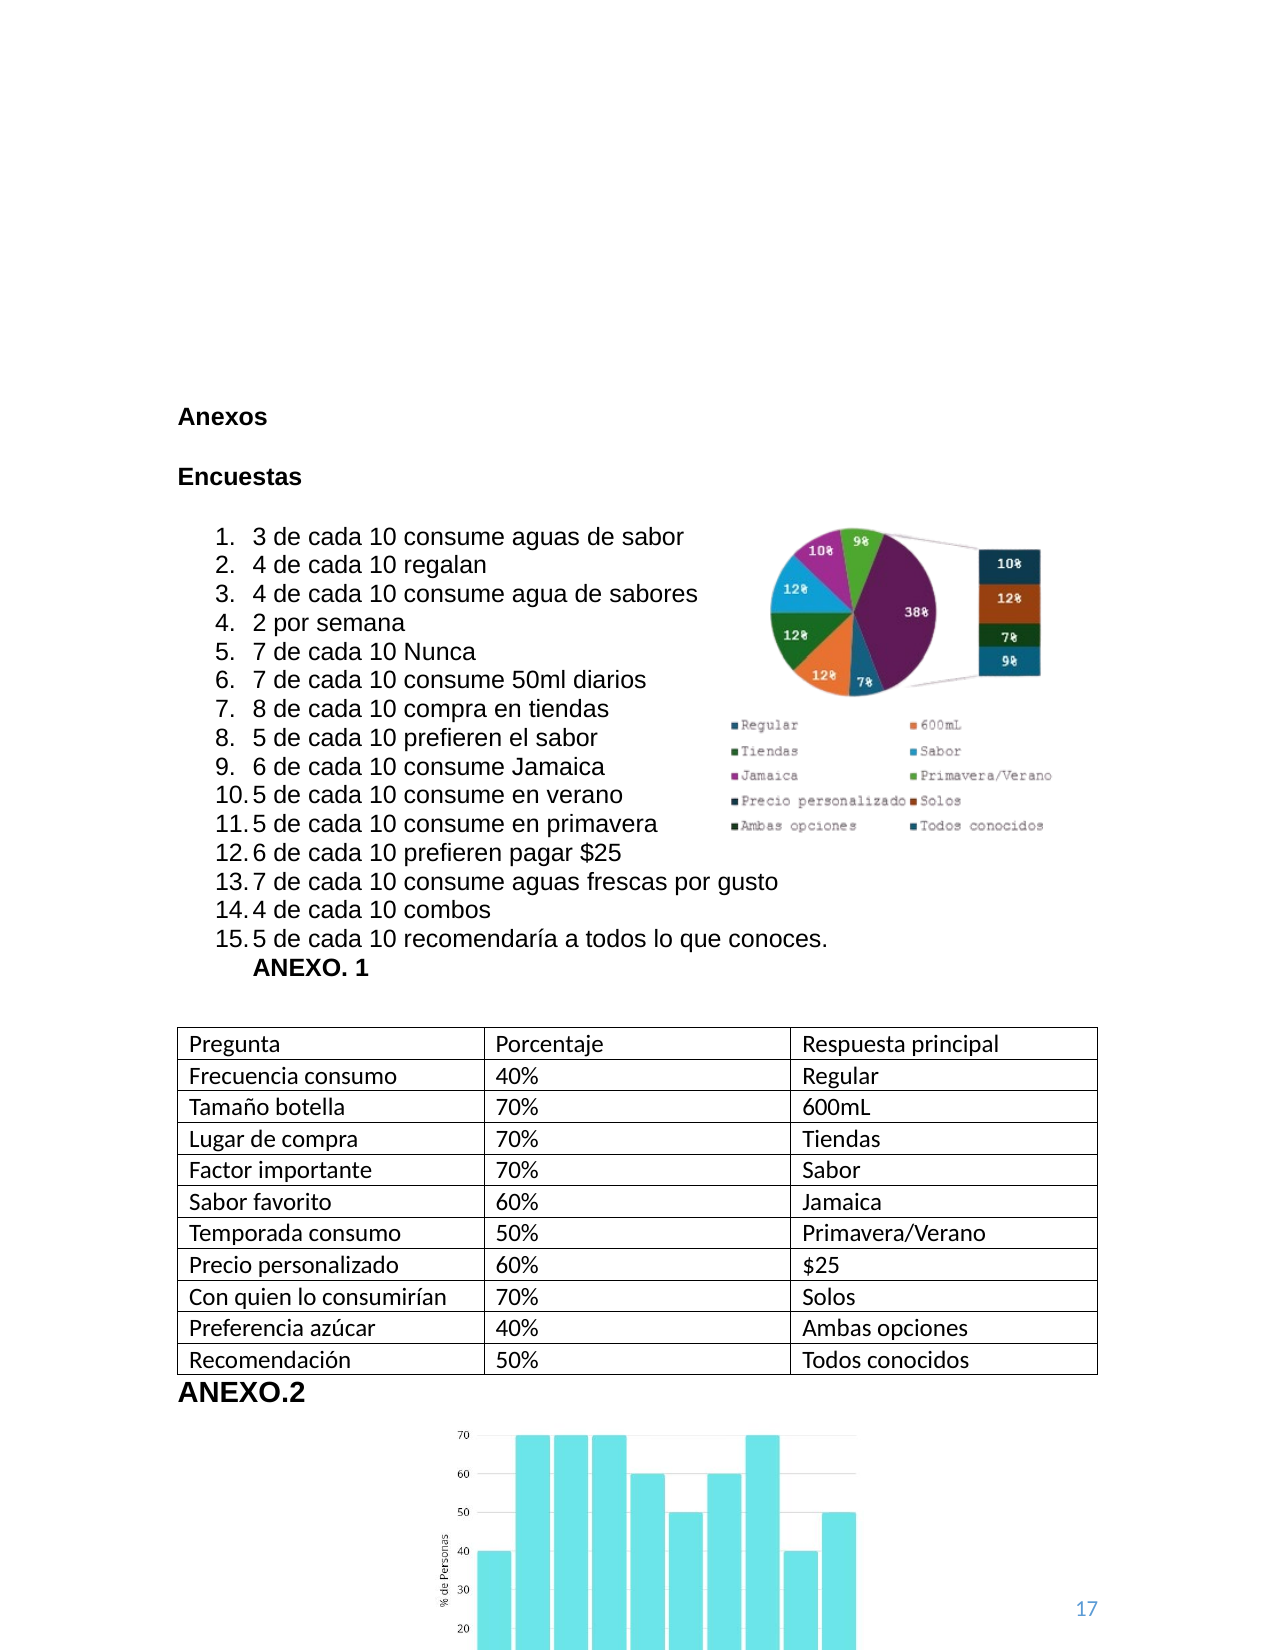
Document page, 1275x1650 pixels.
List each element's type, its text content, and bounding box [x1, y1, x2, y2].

table_cell 70% [485, 1091, 790, 1122]
table_cell 70% [485, 1123, 790, 1153]
text ANEXO.2 [177, 1375, 1098, 1409]
text Encuestas [177, 462, 1098, 490]
table_cell Con quien lo consumirían [178, 1281, 484, 1311]
list ANEXO. 1 [252, 953, 1098, 981]
table_cell 50% [485, 1218, 790, 1248]
table_cell Temporada consumo [178, 1218, 484, 1248]
list 2 por semana [215, 608, 713, 636]
table_cell Todos conocidos [791, 1344, 1097, 1374]
table_cell 600mL [791, 1091, 1097, 1122]
table_cell Recomendación [178, 1344, 484, 1374]
text Anexos [177, 402, 1098, 431]
list 4 de cada 10 regalan [215, 550, 713, 579]
list 5 de cada 10 recomendaría a todos lo que conoces. [215, 924, 1098, 953]
list 5 de cada 10 consume en primavera [215, 809, 713, 838]
list 6 de cada 10 consume Jamaica [215, 751, 713, 780]
table_cell 70% [485, 1155, 790, 1185]
table_cell Tamaño botella [178, 1091, 484, 1122]
picture [411, 1420, 864, 1650]
list 5 de cada 10 prefieren el sabor [215, 723, 713, 751]
table_cell Ambas opciones [791, 1312, 1097, 1343]
table_cell 40% [485, 1060, 790, 1090]
table_header Respuesta principal [791, 1028, 1097, 1059]
list 5 de cada 10 consume en verano [215, 780, 713, 809]
list 7 de cada 10 Nunca [215, 636, 713, 665]
list 7 de cada 10 consume 50ml diarios [215, 665, 713, 694]
table_cell Factor importante [178, 1155, 484, 1185]
table_cell Precio personalizado [178, 1249, 484, 1280]
table_cell Sabor [791, 1155, 1097, 1185]
table_cell Solos [791, 1281, 1097, 1311]
table_cell $25 [791, 1249, 1097, 1280]
table_cell Frecuencia consumo [178, 1060, 484, 1090]
table_cell Tiendas [791, 1123, 1097, 1153]
table_cell Primavera/Verano [791, 1218, 1097, 1248]
table_header Porcentaje [485, 1028, 790, 1059]
table_cell Jamaica [791, 1186, 1097, 1217]
table_cell 60% [485, 1186, 790, 1217]
list 6 de cada 10 prefieren pagar $25 [215, 838, 1098, 866]
table_cell Preferencia azúcar [178, 1312, 484, 1343]
table_cell 70% [485, 1281, 790, 1311]
table_cell Lugar de compra [178, 1123, 484, 1153]
table_cell 50% [485, 1344, 790, 1374]
table_cell Regular [791, 1060, 1097, 1090]
picture [713, 512, 1098, 847]
list 7 de cada 10 consume aguas frescas por gusto [215, 866, 1098, 895]
table_header Pregunta [178, 1028, 484, 1059]
list 4 de cada 10 consume agua de sabores [215, 579, 713, 608]
table_cell Sabor favorito [178, 1186, 484, 1217]
list 8 de cada 10 compra en tiendas [215, 694, 713, 723]
list 4 de cada 10 combos [215, 895, 1098, 924]
list 3 de cada 10 consume aguas de sabor [215, 521, 713, 550]
table_cell 40% [485, 1312, 790, 1343]
table_cell 60% [485, 1249, 790, 1280]
